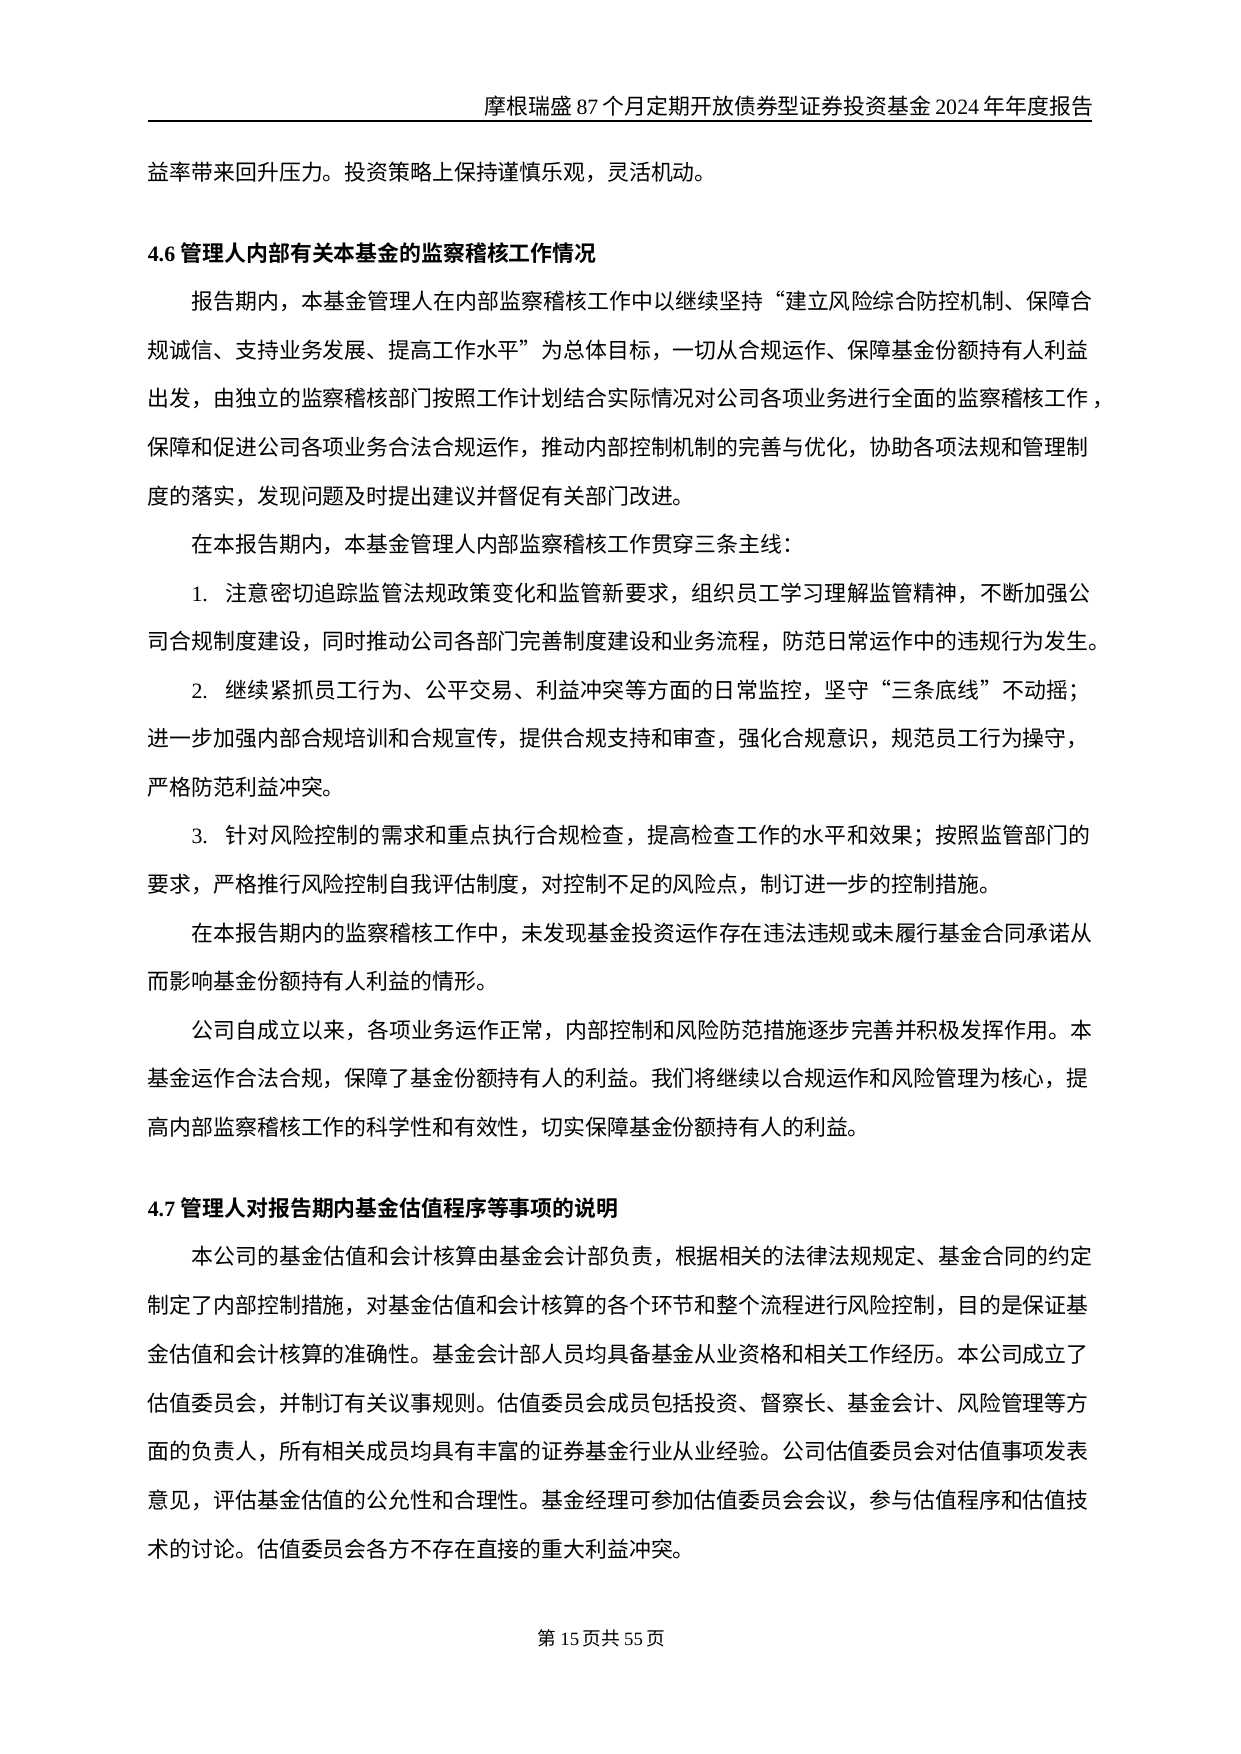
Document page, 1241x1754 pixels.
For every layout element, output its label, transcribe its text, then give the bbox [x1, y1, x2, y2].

subtitle 4.6 管理人内部有关本基金的监察稽核工作情况 [148, 235, 1092, 268]
text 3. 针对风险控制的需求和重点执行合规检查，提高检查工作的水平和效果；按照监管部门的要求，严格推行风险控制自我评估制度，对控制不足的风险点，制订进一步的控制措施。 [148, 818, 1092, 899]
text 在本报告期内，本基金管理人内部监察稽核工作贯穿三条主线： [148, 527, 1092, 559]
text 2. 继续紧抓员工行为、公平交易、利益冲突等方面的日常监控，坚守“三条底线”不动摇；进一步加强内部合规培训和合规宣传，提供合规支持和审查，强化合规意识，规范员工行为操守，严格防范利益冲突。 [148, 672, 1092, 802]
text 本公司的基金估值和会计核算由基金会计部负责，根据相关的法律法规规定、基金合同的约定，制定了内部控制措施，对基金估值和会计核算的各个环节和整个流程进行风险控制，目的是保证基金估值和会计核算的准确性。基金会计部人员均具备基金从业资格和相关工作经历。本公司成立了估值委员会，并制订有关议事规则。估值委员会成员包括投资、督察长、基金会计、风险管理等方面的负责人，所有相关成员均具有丰富的证券基金行业从业经验。公司估值委员会对估值事项发表意见，评估基金估值的公允性和合理性。基金经理可参加估值委员会会议，参与估值程序和估值技术的讨论。估值委员会各方不存在直接的重大利益冲突。 [148, 1239, 1092, 1564]
text 报告期内，本基金管理人在内部监察稽核工作中以继续坚持“建立风险综合防控机制、保障合规诚信、支持业务发展、提高工作水平”为总体目标，一切从合规运作、保障基金份额持有人利益出发，由独立的监察稽核部门按照工作计划结合实际情况对公司各项业务进行全面的监察稽核工作，保障和促进公司各项业务合法合规运作，推动内部控制机制的完善与优化，协助各项法规和管理制度的落实，发现问题及时提出建议并督促有关部门改进。 [148, 283, 1092, 511]
text 在本报告期内的监察稽核工作中，未发现基金投资运作存在违法违规或未履行基金合同承诺从而影响基金份额持有人利益的情形。 [148, 915, 1092, 996]
subtitle 4.7 管理人对报告期内基金估值程序等事项的说明 [148, 1191, 1092, 1223]
text 1. 注意密切追踪监管法规政策变化和监管新要求，组织员工学习理解监管精神，不断加强公司合规制度建设，同时推动公司各部门完善制度建设和业务流程，防范日常运作中的违规行为发生。 [148, 575, 1092, 656]
text 公司自成立以来，各项业务运作正常，内部控制和风险防范措施逐步完善并积极发挥作用。本基金运作合法合规，保障了基金份额持有人的利益。我们将继续以合规运作和风险管理为核心，提高内部监察稽核工作的科学性和有效性，切实保障基金份额持有人的利益。 [148, 1012, 1092, 1142]
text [148, 154, 1092, 187]
